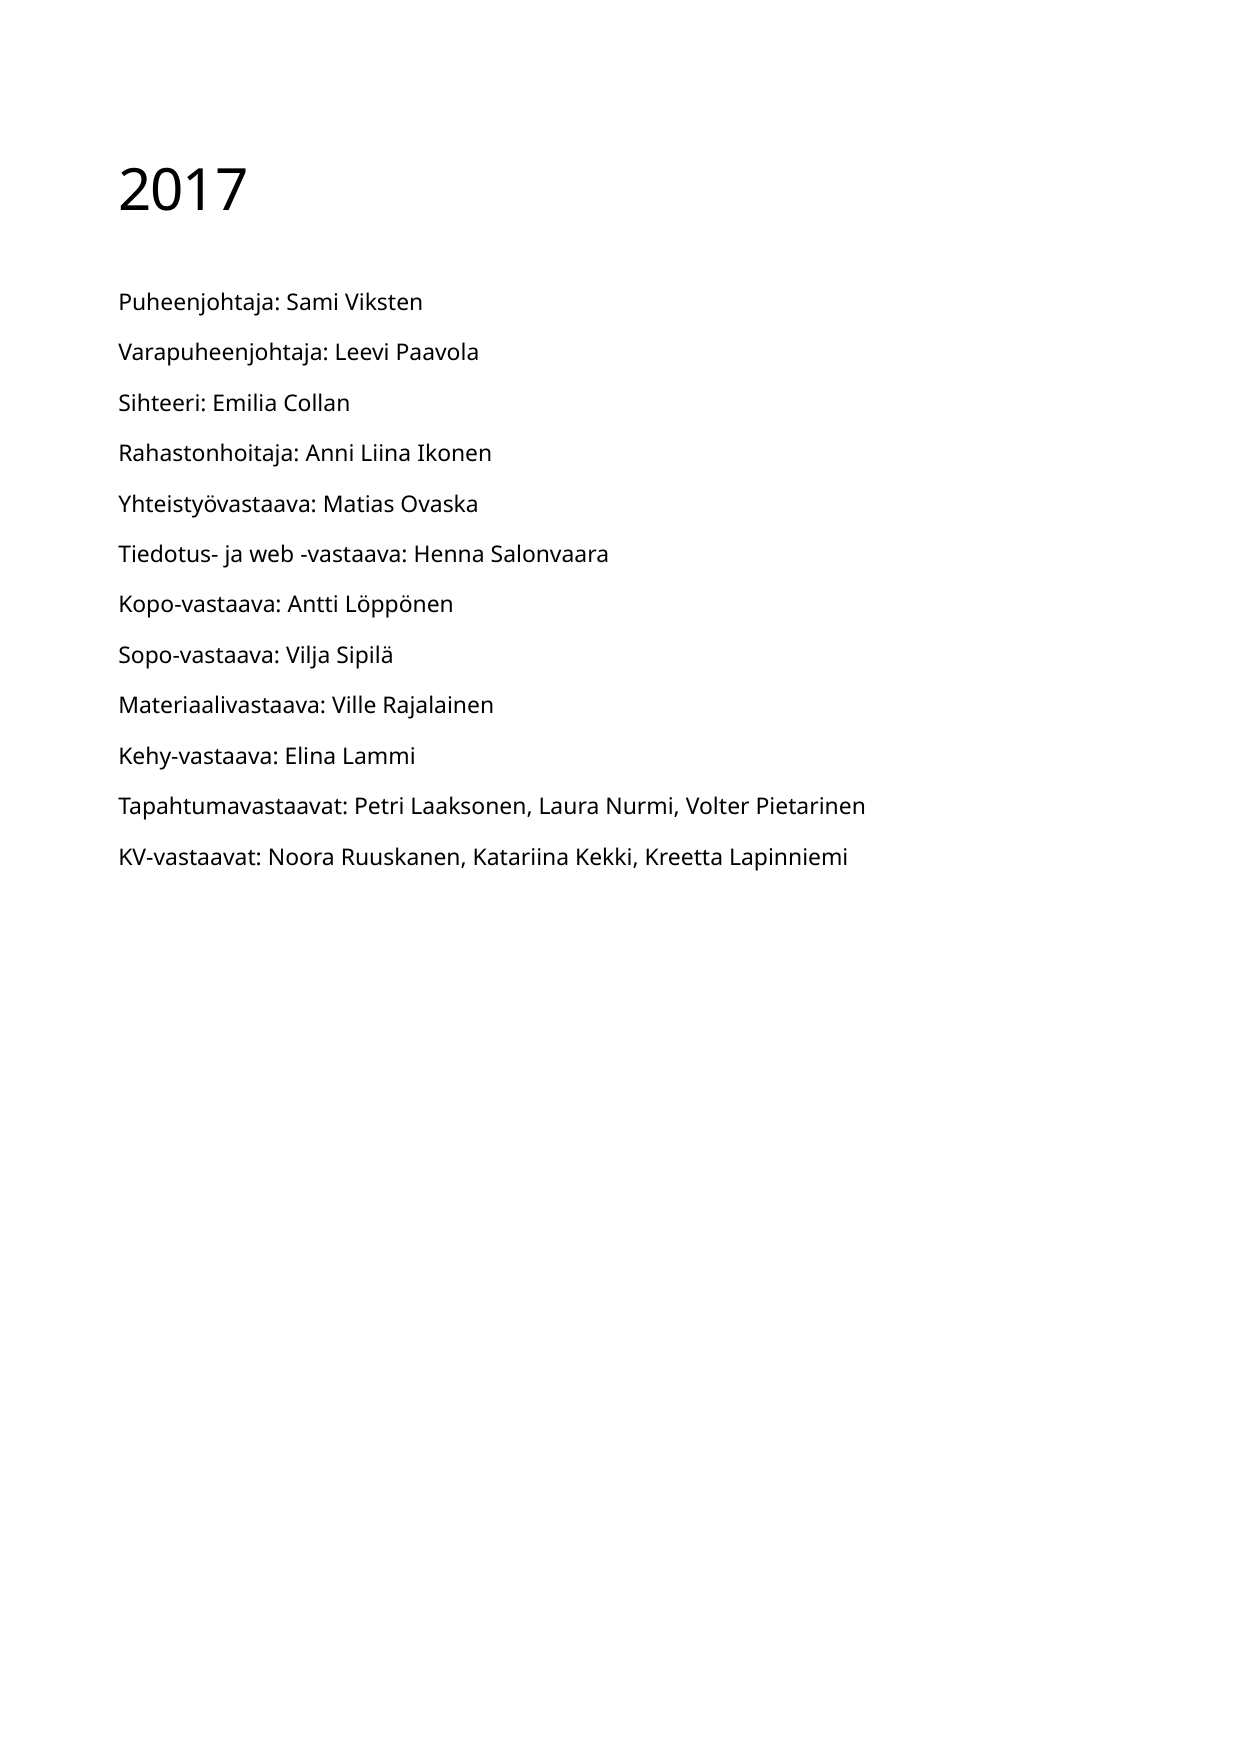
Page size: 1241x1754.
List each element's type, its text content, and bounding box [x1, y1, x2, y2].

text Tiedotus- ja web -vastaava: Henna Salonvaara [118, 538, 1122, 569]
text Materiaalivastaava: Ville Rajalainen [118, 689, 1122, 720]
text Sihteeri: Emilia Collan [118, 387, 1122, 418]
text KV-vastaavat: Noora Ruuskanen, Katariina Kekki, Kreetta Lapinniemi [118, 840, 1122, 872]
text Tapahtumavastaavat: Petri Laaksonen, Laura Nurmi, Volter Pietarinen [118, 790, 1122, 821]
text Yhteistyövastaava: Matias Ovaska [118, 487, 1122, 519]
text Sopo-vastaava: Vilja Sipilä [118, 639, 1122, 670]
text Puheenjohtaja: Sami Viksten [118, 286, 1122, 317]
title 2017 [118, 148, 1122, 227]
text Varapuheenjohtaja: Leevi Paavola [118, 336, 1122, 367]
text Kehy-vastaava: Elina Lammi [118, 739, 1122, 771]
text Rahastonhoitaja: Anni Liina Ikonen [118, 437, 1122, 468]
text Kopo-vastaava: Antti Löppönen [118, 588, 1122, 619]
